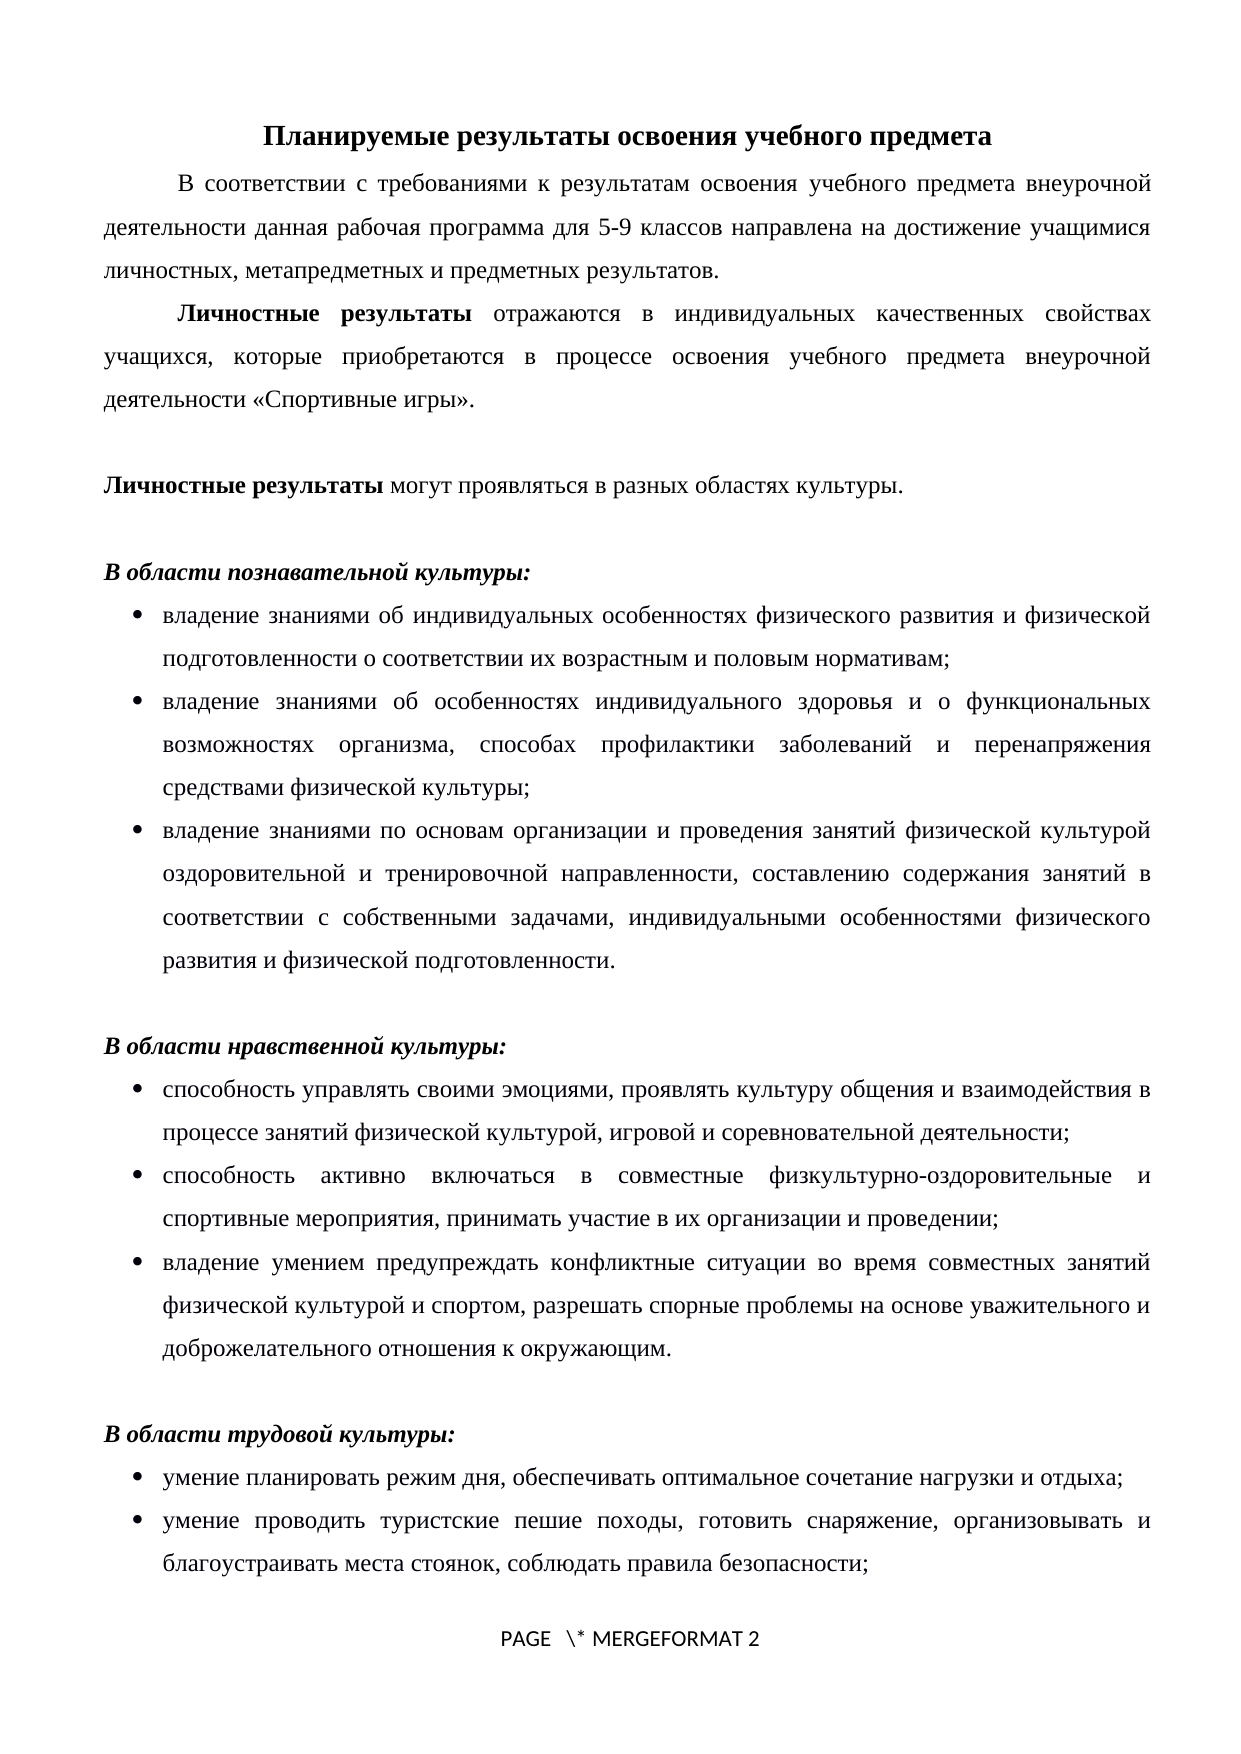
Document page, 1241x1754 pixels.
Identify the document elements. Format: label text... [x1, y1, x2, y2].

list владение знаниями об индивидуальных особенностях физического развития и физической подготовленности о соответствии их возрастным и половым нормативам; [133, 600, 1152, 672]
list способность управлять своими эмоциями, проявлять культуру общения и взаимодействия в процессе занятий физической культурой, игровой и соревновательной деятельности; [133, 1074, 1152, 1146]
text В области нравственной культуры: [103, 1031, 1152, 1060]
list умение проводить туристские пешие походы, готовить снаряжение, организовывать и благоустраивать места стоянок, соблюдать правила безопасности; [133, 1505, 1152, 1577]
text В соответствии с требованиями к результатам освоения учебного предмета внеурочной деятельности данная рабочая программа для 5-9 классов направлена на достижение учащимися личностных, метапредметных и предметных результатов. [103, 168, 1152, 283]
text Личностные результаты могут проявляться в разных областях культуры. [103, 470, 1152, 499]
text В области трудовой культуры: [103, 1419, 1152, 1448]
list владение знаниями об особенностях индивидуального здоровья и о функциональных возможностях организма, способах профилактики заболеваний и перенапряжения средствами физической культуры; [133, 686, 1152, 801]
text В области познавательной культуры: [103, 557, 1152, 585]
list владение знаниями по основам организации и проведения занятий физической культурой оздоровительной и тренировочной направленности, составлению содержания занятий в соответствии с собственными задачами, индивидуальными особенностями физического развития и физической подготовленности. [133, 815, 1152, 973]
list владение умением предупреждать конфликтные ситуации во время совместных занятий физической культурой и спортом, разрешать спорные проблемы на основе уважительного и доброжелательного отношения к окружающим. [133, 1247, 1152, 1362]
text Личностные результаты отражаются в индивидуальных качественных свойствах учащихся, которые приобретаются в процессе освоения учебного предмета внеурочной деятельности «Спортивные игры». [103, 298, 1152, 413]
text Планируемые результаты освоения учебного предмета [103, 118, 1152, 152]
list умение планировать режим дня, обеспечивать оптимальное сочетание нагрузки и отдыха; [133, 1462, 1152, 1491]
list способность активно включаться в совместные физкультурно-оздоровительные и спортивные мероприятия, принимать участие в их организации и проведении; [133, 1160, 1152, 1232]
